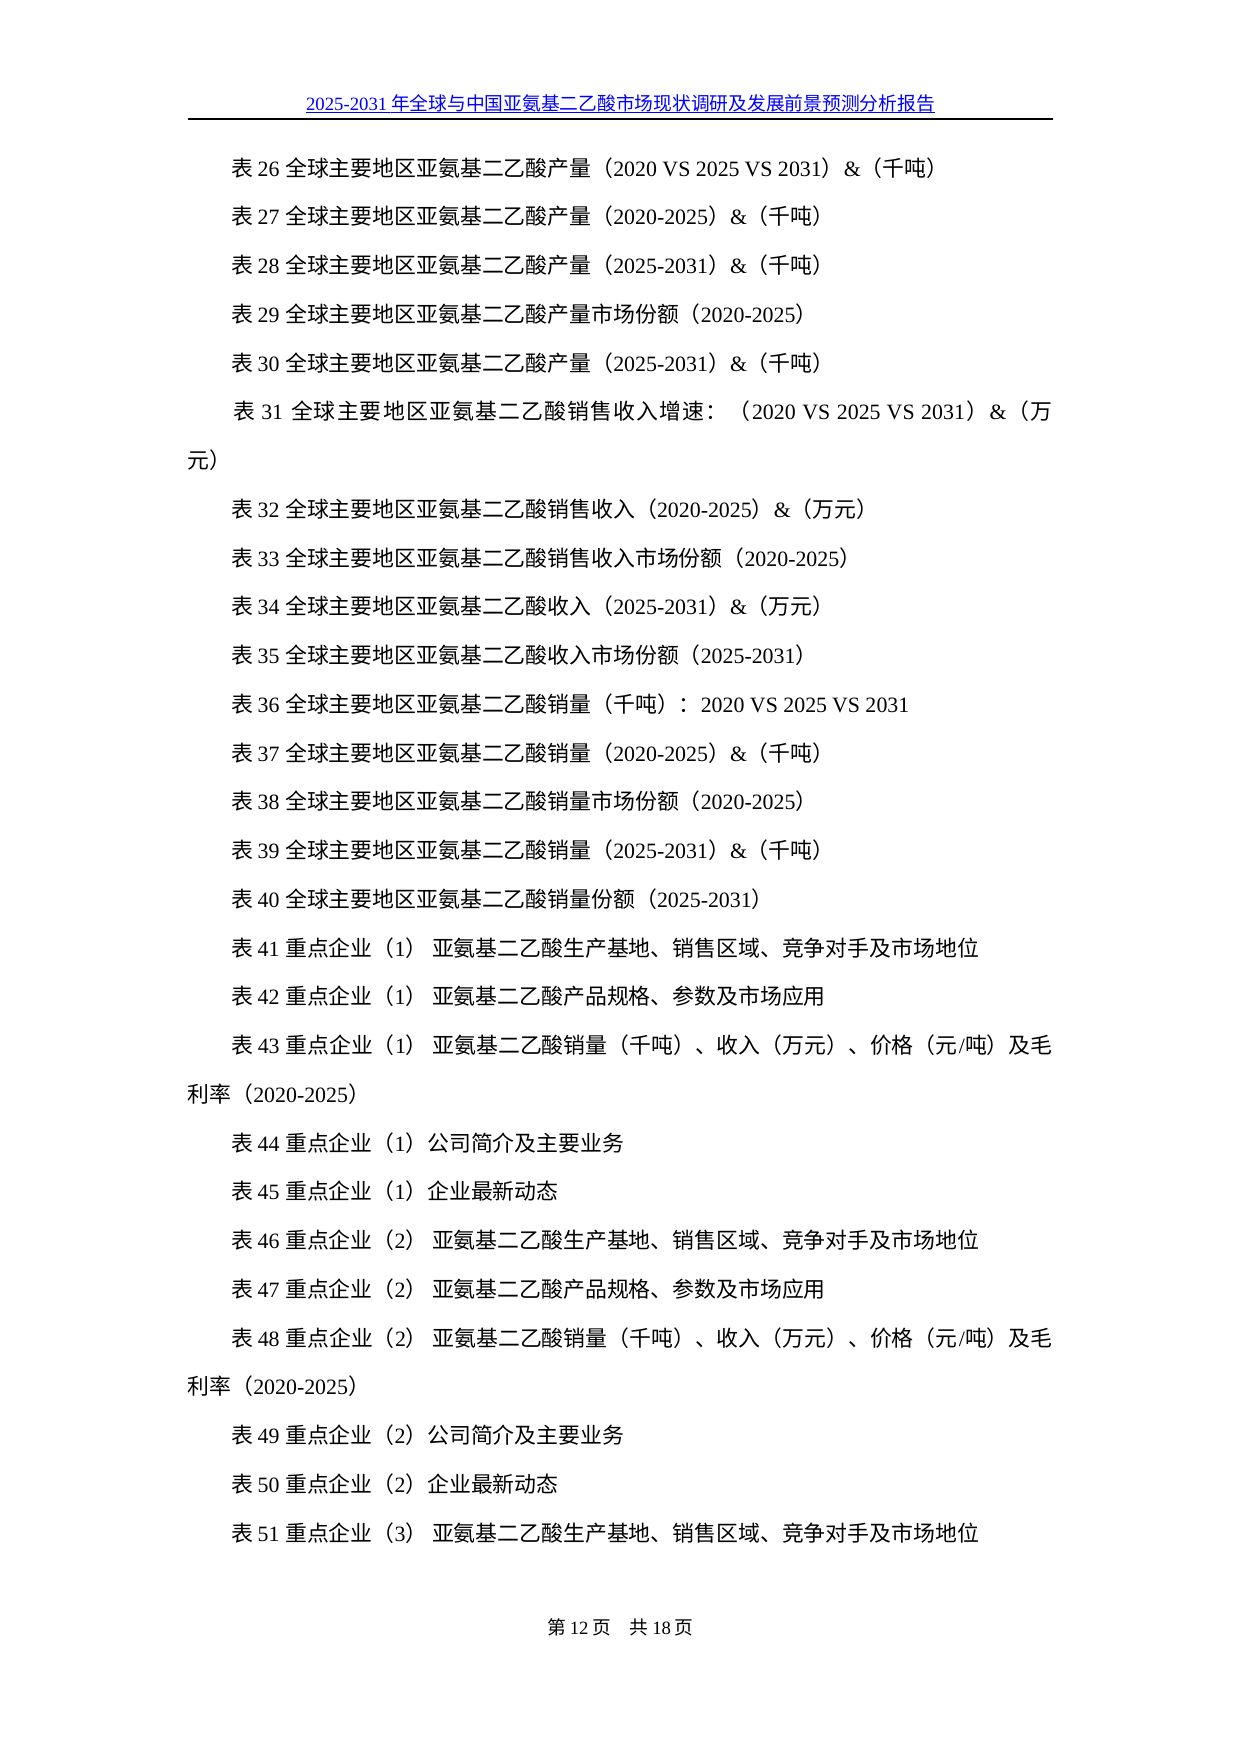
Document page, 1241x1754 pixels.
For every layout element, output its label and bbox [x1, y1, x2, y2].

text [187, 150, 1053, 1548]
